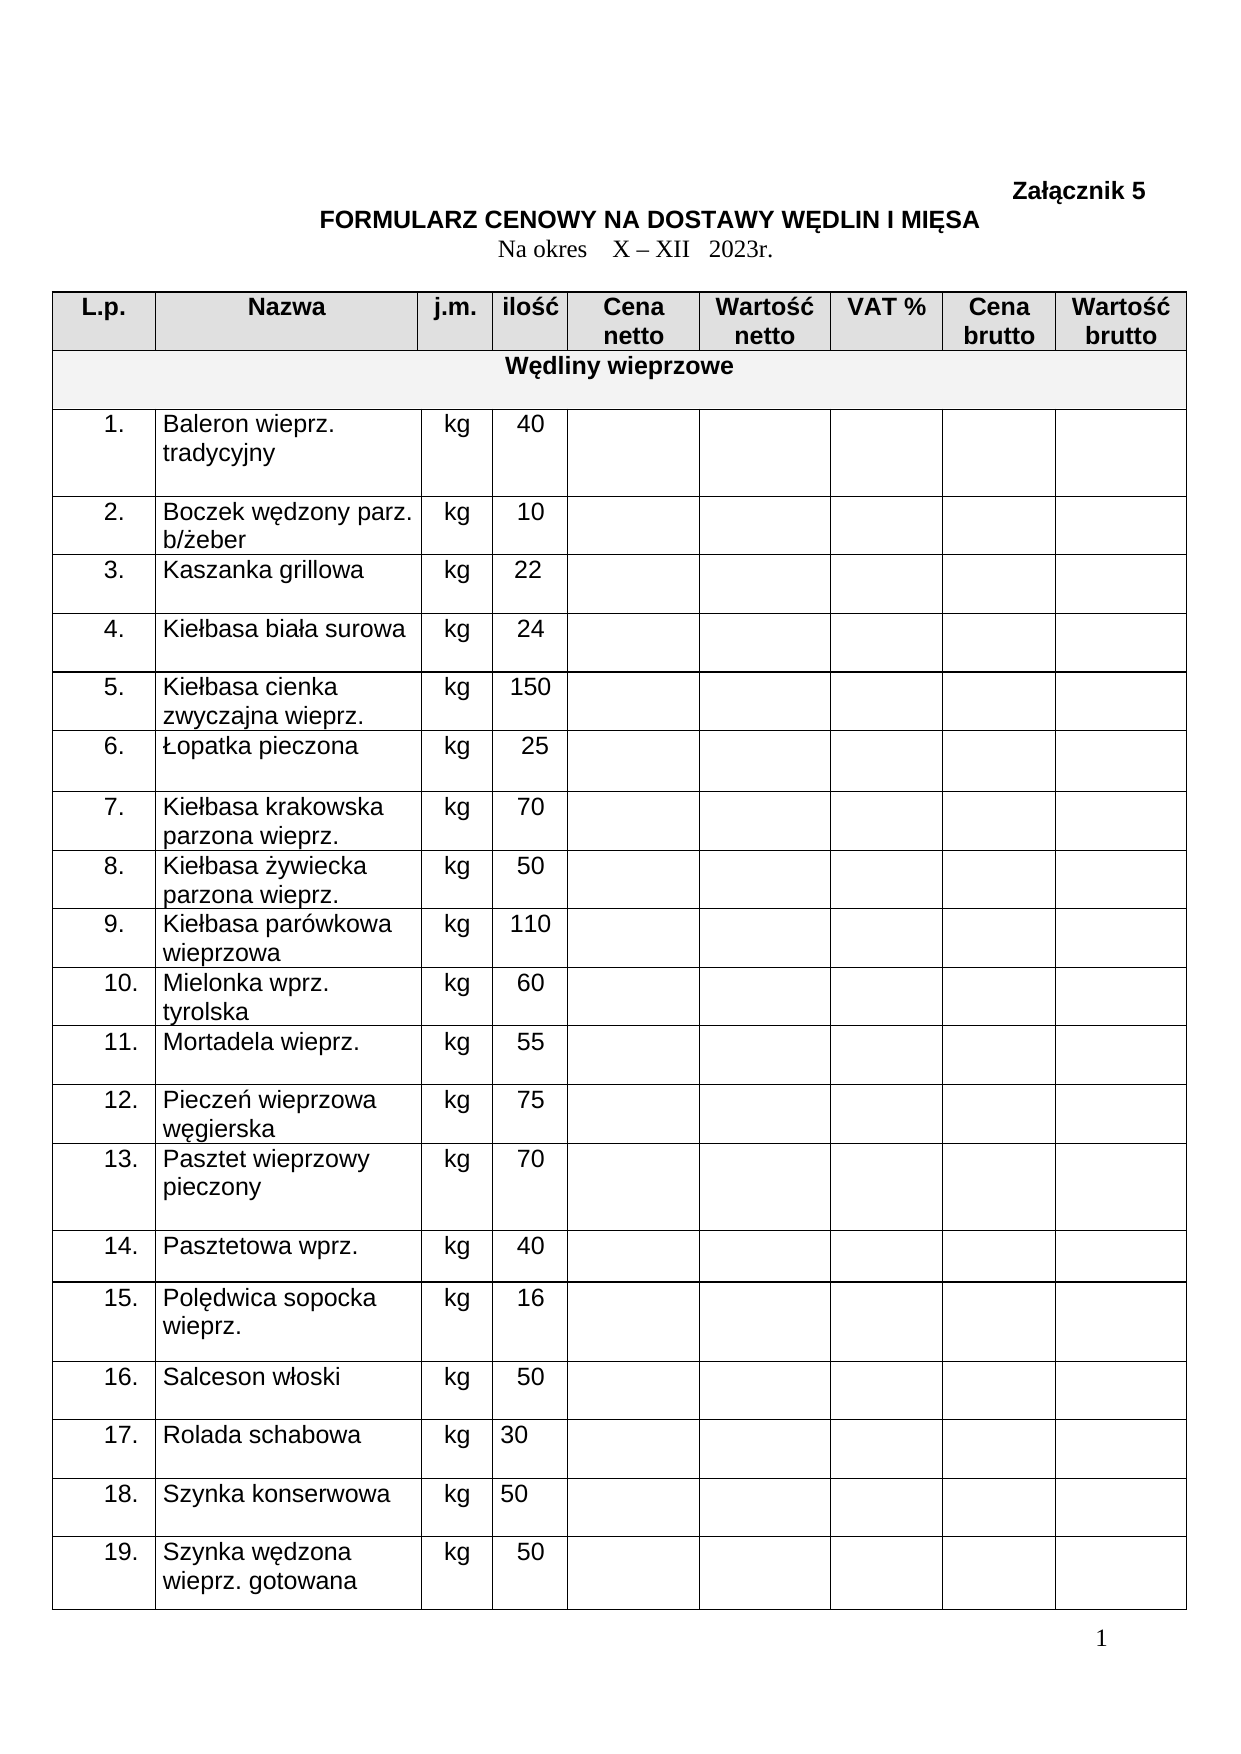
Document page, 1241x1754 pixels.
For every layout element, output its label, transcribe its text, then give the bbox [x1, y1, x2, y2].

subtitle Załącznik 5 [148, 176, 1152, 205]
table_cell 70 [493, 792, 567, 850]
table_cell [53, 1420, 155, 1478]
table_cell [1056, 1362, 1186, 1419]
table_cell [568, 968, 699, 1025]
table_cell [831, 968, 942, 1025]
table_cell [53, 1144, 155, 1230]
table_cell Kiełbasa biała surowa [156, 614, 421, 671]
table_cell [53, 1362, 155, 1419]
table_cell [568, 410, 699, 496]
table_cell [700, 555, 830, 613]
table_cell [53, 497, 155, 554]
table_cell [831, 1144, 942, 1230]
table_cell [1056, 968, 1186, 1025]
table_cell Szynka wędzona wieprz. gotowana [156, 1537, 421, 1609]
table_cell [568, 1085, 699, 1142]
table_cell [943, 673, 1055, 730]
table_cell 110 [493, 909, 567, 967]
table_cell [1056, 851, 1186, 908]
table_cell [943, 1283, 1055, 1361]
table_cell [831, 555, 942, 613]
table_cell [53, 731, 155, 791]
table_cell kg [422, 1026, 492, 1084]
table_cell [700, 731, 830, 791]
table_cell [943, 1026, 1055, 1084]
table_cell [568, 1362, 699, 1419]
table_cell [1056, 1479, 1186, 1536]
table_cell [700, 851, 830, 908]
table_cell kg [422, 1537, 492, 1609]
table_cell [1056, 1144, 1186, 1230]
table_cell [53, 410, 155, 496]
table_cell [53, 673, 155, 730]
table_cell [700, 1231, 830, 1281]
table_cell [53, 555, 155, 613]
table_cell [568, 555, 699, 613]
table_cell [943, 1362, 1055, 1419]
table_cell [568, 1479, 699, 1536]
table_header Cena netto [568, 293, 699, 350]
table_cell [568, 1537, 699, 1609]
table_cell [568, 497, 699, 554]
table_cell 70 [493, 1144, 567, 1230]
table_cell [943, 497, 1055, 554]
table_cell [700, 1479, 830, 1536]
table_cell kg [422, 1144, 492, 1230]
table_cell [53, 1026, 155, 1084]
table_cell [700, 792, 830, 850]
table_cell 75 [493, 1085, 567, 1142]
table_cell [700, 968, 830, 1025]
table_cell [831, 1085, 942, 1142]
table_cell [831, 673, 942, 730]
table_cell kg [422, 555, 492, 613]
table_cell kg [422, 614, 492, 671]
table_cell kg [422, 968, 492, 1025]
table_cell kg [422, 497, 492, 554]
table_cell [568, 1231, 699, 1281]
table_cell 150 [493, 673, 567, 730]
table_cell 50 [493, 1362, 567, 1419]
table_cell kg [422, 1479, 492, 1536]
table_cell [943, 1231, 1055, 1281]
table_cell [1056, 410, 1186, 496]
table_cell [53, 614, 155, 671]
table_cell Baleron wieprz. tradycyjny [156, 410, 421, 496]
table_cell kg [422, 1231, 492, 1281]
table_cell 60 [493, 968, 567, 1025]
table_cell 30 [493, 1420, 567, 1478]
table_cell Mortadela wieprz. [156, 1026, 421, 1084]
table_cell [831, 731, 942, 791]
table_cell [831, 1420, 942, 1478]
table_cell [831, 792, 942, 850]
table_cell [568, 909, 699, 967]
table_cell [943, 1144, 1055, 1230]
table_cell [1056, 673, 1186, 730]
table_cell Rolada schabowa [156, 1420, 421, 1478]
table_cell [568, 673, 699, 730]
table_cell [568, 1283, 699, 1361]
table_cell [568, 1026, 699, 1084]
table_cell [568, 731, 699, 791]
table_cell [943, 1537, 1055, 1609]
table_cell 10 [493, 497, 567, 554]
table_cell [1056, 1231, 1186, 1281]
table_cell [831, 1537, 942, 1609]
table_cell 40 [493, 410, 567, 496]
table_cell [568, 851, 699, 908]
table_cell Pasztet wieprzowy pieczony [156, 1144, 421, 1230]
table_header VAT % [831, 293, 942, 350]
table_cell [700, 909, 830, 967]
table_cell 24 [493, 614, 567, 671]
table_header j.m. [418, 293, 492, 350]
table_header L.p. [53, 293, 155, 350]
table_cell 25 [493, 731, 567, 791]
table_cell [1056, 1085, 1186, 1142]
table_cell [53, 1537, 155, 1609]
table_cell [700, 1362, 830, 1419]
table_cell [943, 1420, 1055, 1478]
table_cell [831, 497, 942, 554]
subtitle FORMULARZ CENOWY NA DOSTAWY WĘDLIN I MIĘSA [148, 205, 1152, 234]
table_cell kg [422, 673, 492, 730]
text Na okres X – XII 2023r. [148, 234, 1107, 263]
table_cell [831, 1362, 942, 1419]
table_cell kg [422, 410, 492, 496]
table_cell [568, 792, 699, 850]
table_cell 55 [493, 1026, 567, 1084]
table_cell 16 [493, 1283, 567, 1361]
table_cell [53, 1283, 155, 1361]
table_cell Łopatka pieczona [156, 731, 421, 791]
table_cell [831, 1026, 942, 1084]
table_cell [1056, 555, 1186, 613]
table_header ilość [493, 293, 567, 350]
table_cell [943, 1085, 1055, 1142]
table_cell [831, 1479, 942, 1536]
table_cell [700, 1420, 830, 1478]
table_cell [700, 614, 830, 671]
table_cell Salceson włoski [156, 1362, 421, 1419]
table_cell Kaszanka grillowa [156, 555, 421, 613]
table_header Wartość brutto [1056, 293, 1186, 350]
table_cell [700, 1537, 830, 1609]
table_cell [943, 909, 1055, 967]
table_cell [831, 1283, 942, 1361]
table_cell kg [422, 1085, 492, 1142]
table_cell kg [422, 909, 492, 967]
table_cell [1056, 1026, 1186, 1084]
table_cell kg [422, 1420, 492, 1478]
table_cell [53, 1085, 155, 1142]
table_cell [943, 1479, 1055, 1536]
table_cell [831, 909, 942, 967]
table_cell [831, 1231, 942, 1281]
table_cell [53, 1231, 155, 1281]
table_cell Kiełbasa cienka zwyczajna wieprz. [156, 673, 421, 730]
table_cell Kiełbasa żywiecka parzona wieprz. [156, 851, 421, 908]
table_cell Wędliny wieprzowe [53, 351, 1186, 408]
table_cell kg [422, 1362, 492, 1419]
table_cell [1056, 1283, 1186, 1361]
table_header Cena brutto [943, 293, 1055, 350]
table_cell [831, 851, 942, 908]
table_cell [943, 851, 1055, 908]
table_cell [943, 614, 1055, 671]
table_cell [700, 673, 830, 730]
table_cell [568, 1144, 699, 1230]
table_cell Kiełbasa krakowska parzona wieprz. [156, 792, 421, 850]
table_cell [1056, 731, 1186, 791]
table_cell 40 [493, 1231, 567, 1281]
table_cell kg [422, 792, 492, 850]
table_cell [53, 792, 155, 850]
table_cell [568, 1420, 699, 1478]
table_cell Szynka konserwowa [156, 1479, 421, 1536]
table_cell [943, 968, 1055, 1025]
table_cell [568, 614, 699, 671]
table_cell [700, 410, 830, 496]
table_cell Pieczeń wieprzowa węgierska [156, 1085, 421, 1142]
table_cell [700, 497, 830, 554]
table_cell [1056, 792, 1186, 850]
table_cell 50 [493, 1479, 567, 1536]
table_cell [53, 968, 155, 1025]
table_cell [700, 1085, 830, 1142]
table_cell [1056, 909, 1186, 967]
table_cell Polędwica sopocka wieprz. [156, 1283, 421, 1361]
table_cell [1056, 614, 1186, 671]
table_cell Mielonka wprz. tyrolska [156, 968, 421, 1025]
table_cell [700, 1144, 830, 1230]
table_cell [943, 410, 1055, 496]
table_cell 50 [493, 1537, 567, 1609]
table_cell 50 [493, 851, 567, 908]
table_cell [943, 731, 1055, 791]
table_cell [53, 851, 155, 908]
table_cell Boczek wędzony parz. b/żeber [156, 497, 421, 554]
table_cell [1056, 1537, 1186, 1609]
table_cell [943, 792, 1055, 850]
table_cell [53, 909, 155, 967]
table_header Nazwa [156, 293, 417, 350]
table_cell [1056, 497, 1186, 554]
table_cell [1056, 1420, 1186, 1478]
table_cell [943, 555, 1055, 613]
table_cell [700, 1026, 830, 1084]
table_cell kg [422, 1283, 492, 1361]
table_cell kg [422, 851, 492, 908]
table_cell [700, 1283, 830, 1361]
table_header Wartość netto [700, 293, 830, 350]
table_cell kg [422, 731, 492, 791]
table_cell [53, 1479, 155, 1536]
table_cell 22 [493, 555, 567, 613]
table_cell Kiełbasa parówkowa wieprzowa [156, 909, 421, 967]
table_cell [831, 410, 942, 496]
table_cell Pasztetowa wprz. [156, 1231, 421, 1281]
table_cell [831, 614, 942, 671]
